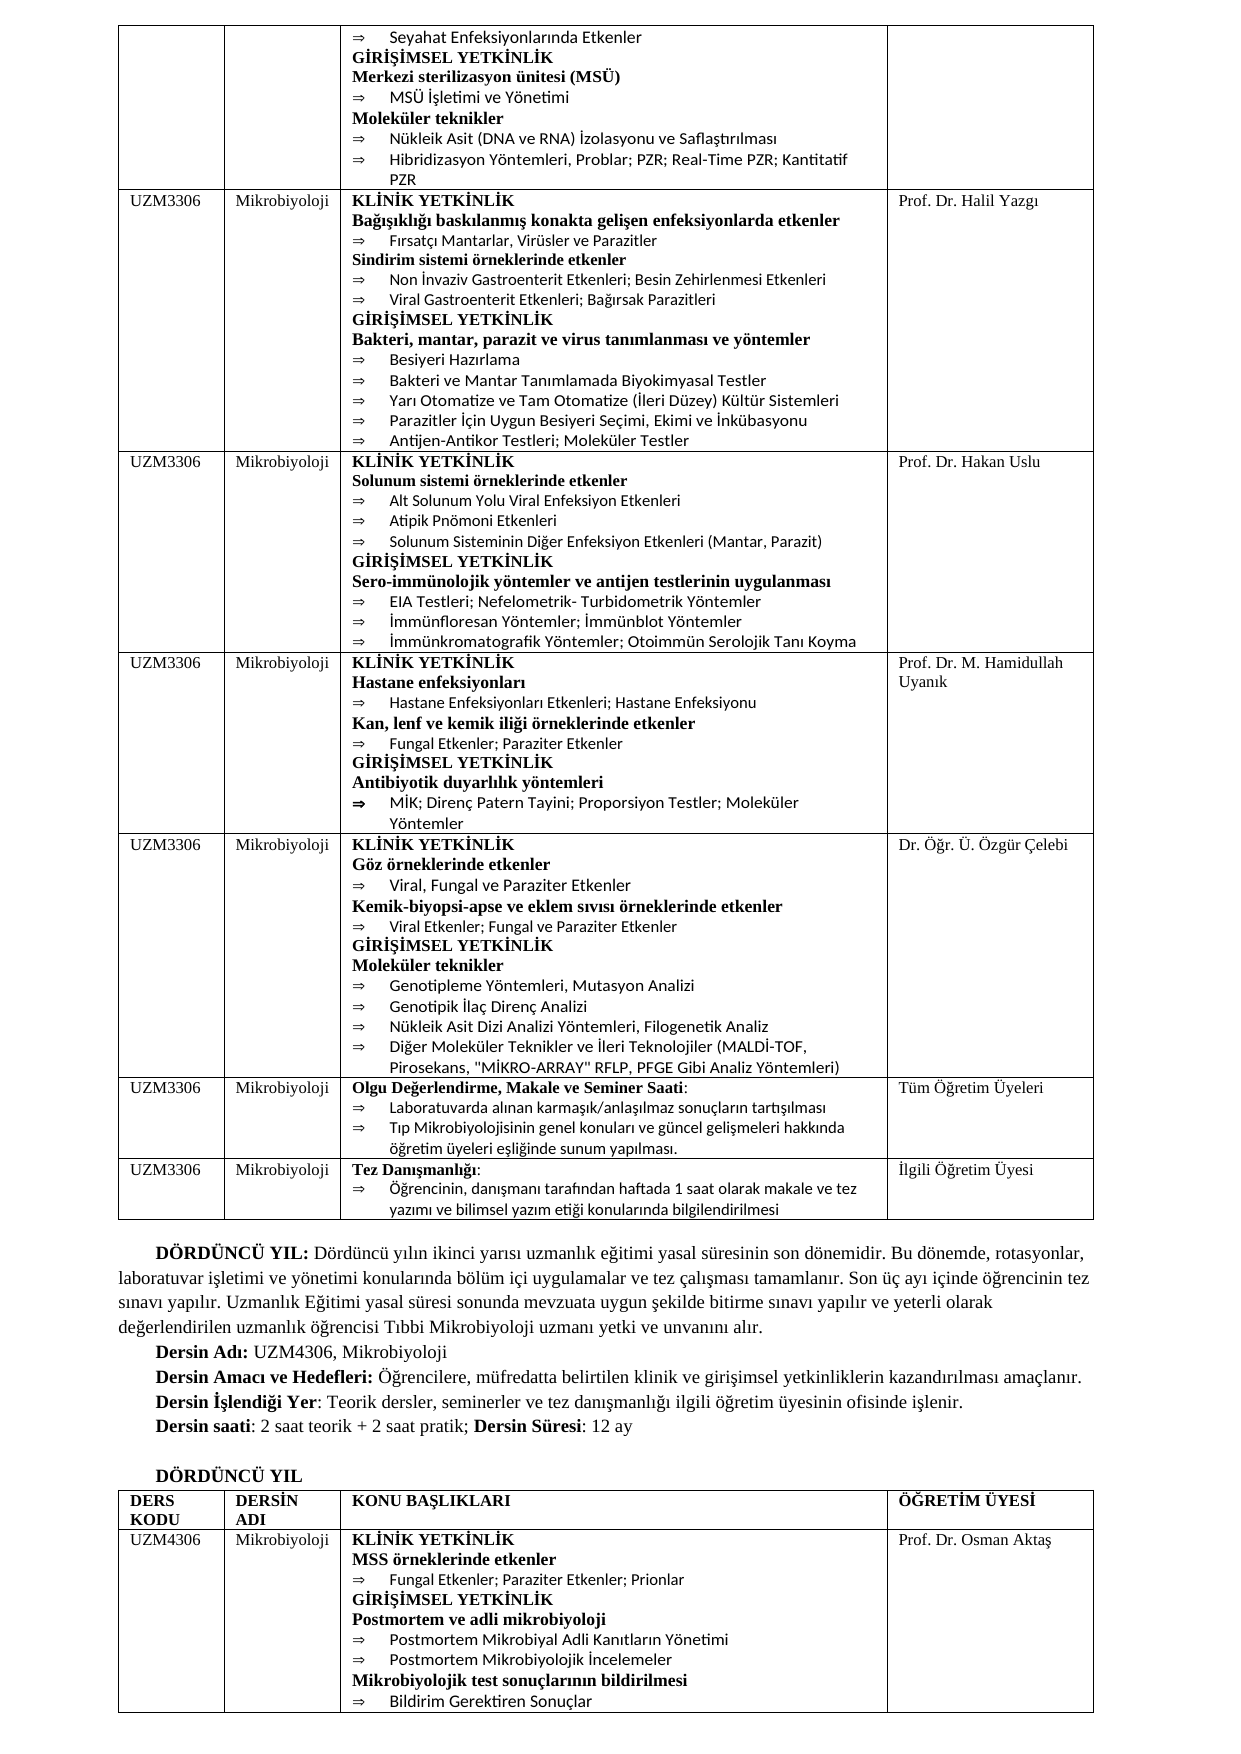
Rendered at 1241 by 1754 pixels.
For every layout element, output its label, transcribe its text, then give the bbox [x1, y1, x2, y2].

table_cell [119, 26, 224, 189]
text Dersin saati: 2 saat teorik + 2 saat pratik; Dersin Süresi: 12 ay [118, 1415, 1092, 1437]
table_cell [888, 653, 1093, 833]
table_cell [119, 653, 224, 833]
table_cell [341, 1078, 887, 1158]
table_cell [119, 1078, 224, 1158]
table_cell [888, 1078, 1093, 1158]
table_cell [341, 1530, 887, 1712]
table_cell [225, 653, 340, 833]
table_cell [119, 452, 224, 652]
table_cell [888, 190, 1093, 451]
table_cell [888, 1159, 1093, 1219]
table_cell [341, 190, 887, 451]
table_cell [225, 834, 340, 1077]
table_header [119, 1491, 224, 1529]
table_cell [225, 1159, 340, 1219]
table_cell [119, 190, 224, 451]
text Dersin İşlendiği Yer: Teorik dersler, seminerler ve tez danışmanlığı ilgili öğretim üyesinin ofisinde işlenir. [118, 1391, 1092, 1412]
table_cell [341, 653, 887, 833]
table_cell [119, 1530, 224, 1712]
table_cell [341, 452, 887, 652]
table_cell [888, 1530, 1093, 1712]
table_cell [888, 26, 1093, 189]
text DÖRDÜNCÜ YIL: Dördüncü yılın ikinci yarısı uzmanlık eğitimi yasal süresinin son dönemidir. Bu dönemde, rotasyonlar, laboratuvar işletimi ve yönetimi konularında bölüm içi uygulamalar ve tez çalışması tamamlanır. Son üç ayı içinde öğrencinin tez sınavı yapılır. Uzmanlık Eğitimi yasal süresi sonunda mevzuata uygun şekilde bitirme sınavı yapılır ve yeterli olarak değerlendirilen uzmanlık öğrencisi Tıbbi Mikrobiyoloji uzmanı yetki ve unvanını alır. [118, 1242, 1092, 1338]
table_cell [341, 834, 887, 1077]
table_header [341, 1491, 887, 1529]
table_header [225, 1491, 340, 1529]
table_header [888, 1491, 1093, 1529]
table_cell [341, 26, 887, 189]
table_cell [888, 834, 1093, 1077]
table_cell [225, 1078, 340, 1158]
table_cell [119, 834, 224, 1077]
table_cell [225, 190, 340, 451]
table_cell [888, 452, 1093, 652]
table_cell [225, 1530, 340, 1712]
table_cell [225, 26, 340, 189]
text Dersin Adı: UZM4306, Mikrobiyoloji [118, 1341, 1092, 1362]
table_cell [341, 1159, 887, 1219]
text Dersin Amacı ve Hedefleri: Öğrencilere, müfredatta belirtilen klinik ve girişimsel yetkinliklerin kazandırılması amaçlanır. [118, 1366, 1092, 1387]
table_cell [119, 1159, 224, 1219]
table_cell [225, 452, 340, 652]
text DÖRDÜNCÜ YIL [118, 1465, 1092, 1486]
